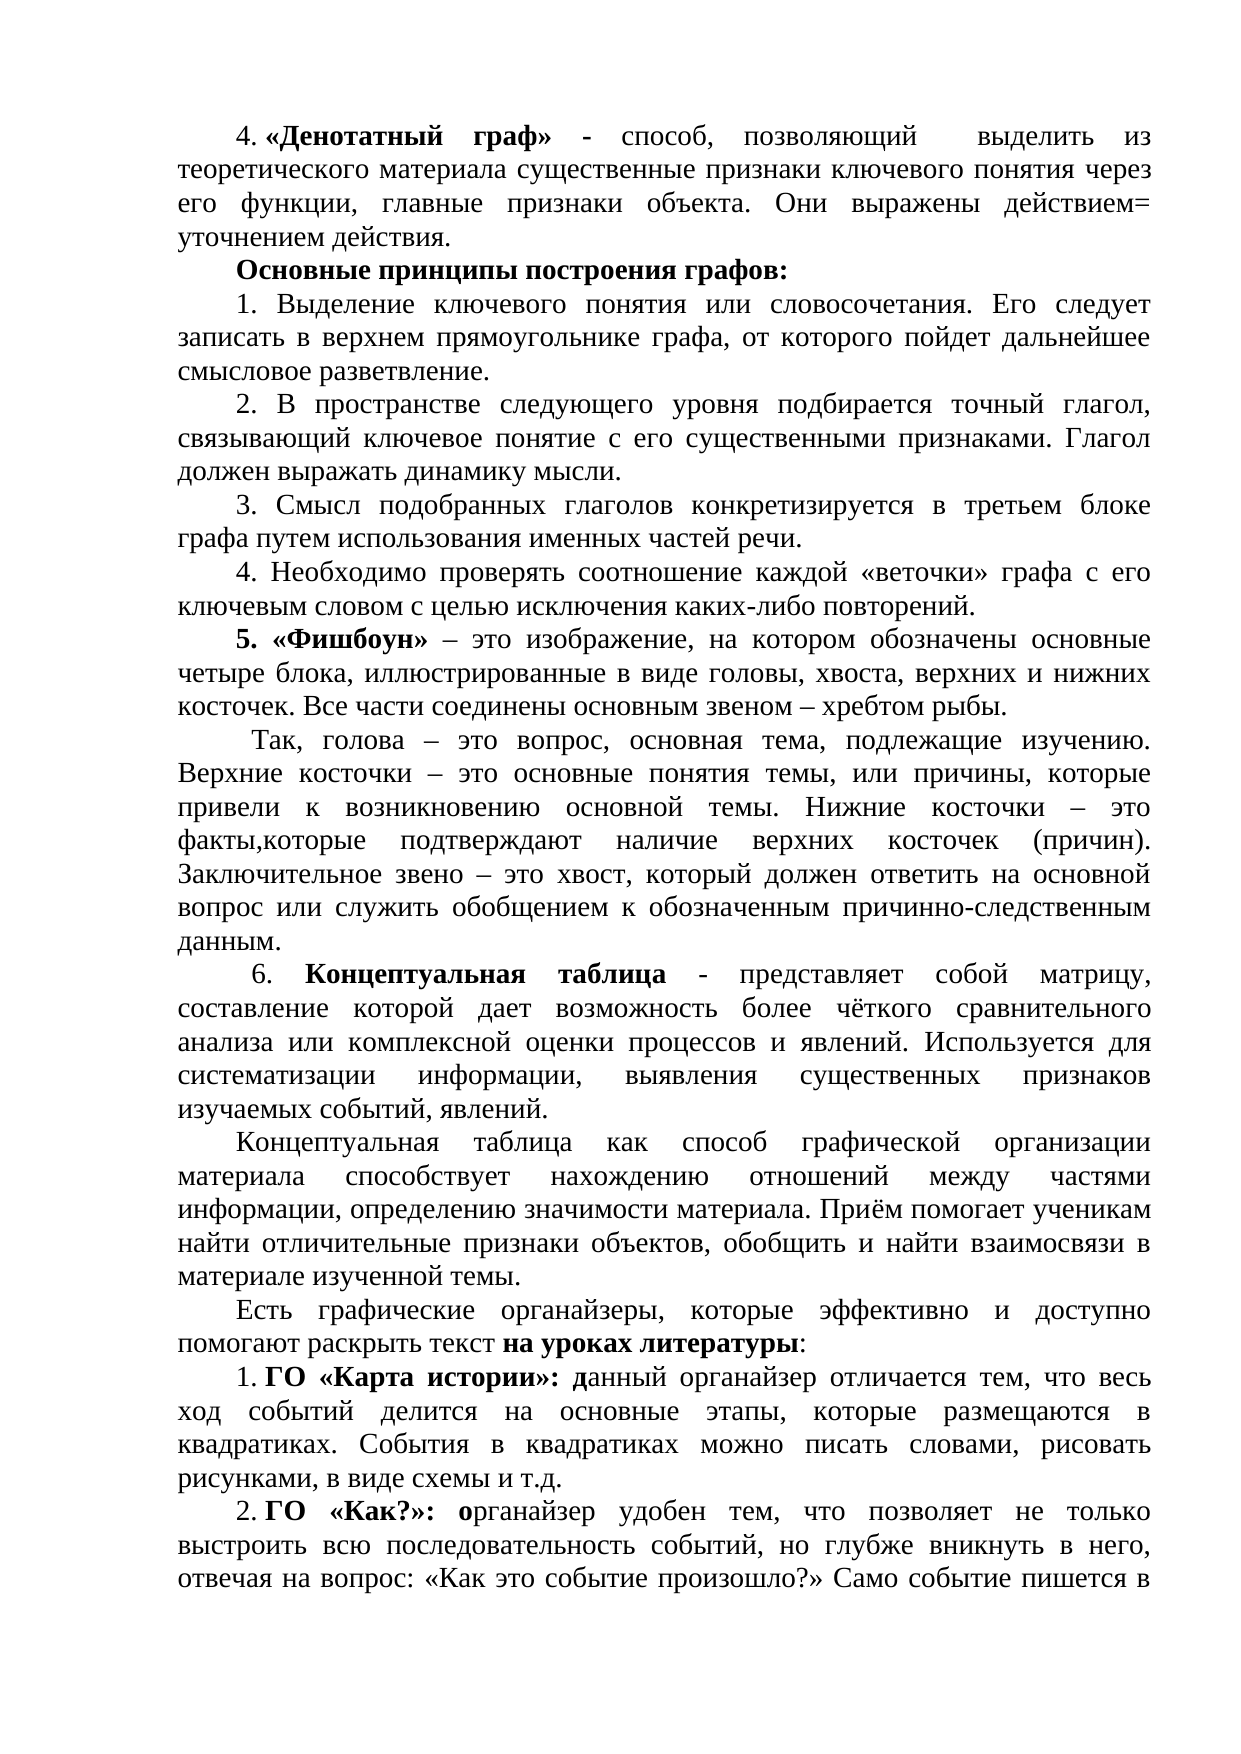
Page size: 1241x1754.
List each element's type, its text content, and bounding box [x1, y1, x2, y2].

text 3. Смысл подобранных глаголов конкретизируется в третьем блоке графа путем использования именных частей речи. [177, 487, 1152, 554]
text 2. В пространстве следующего уровня подбирается точный глагол, связывающий ключевое понятие с его существенными признаками. Глагол должен выражать динамику мысли. [177, 386, 1152, 487]
text Основные принципы построения графов: [177, 252, 1152, 286]
text 1. Выделение ключевого понятия или словосочетания. Его следует записать в верхнем прямоугольнике графа, от которого пойдет дальнейшее смысловое разветвление. [177, 286, 1152, 386]
text Концептуальная таблица как способ графической организации материала способствует нахождению отношений между частями информации, определению значимости материала. Приём помогает ученикам найти отличительные признаки объектов, обобщить и найти взаимосвязи в материале изученной темы. [177, 1124, 1152, 1292]
text Так, голова – это вопрос, основная тема, подлежащие изучению. Верхние косточки – это основные понятия темы, или причины, которые привели к возникновению основной темы. Нижние косточки – это факты,которые подтверждают наличие верхних косточек (причин). Заключительное звено – это хвост, который должен ответить на основной вопрос или служить обобщением к обозначенным причинно-следственным данным. [177, 722, 1152, 957]
list ГО «Карта истории»: данный органайзер отличается тем, что весь ход событий делится на основные этапы, которые размещаются в квадратиках. События в квадратиках можно писать словами, рисовать рисунками, в виде схемы и т.д. [177, 1359, 1152, 1493]
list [177, 1493, 1152, 1594]
text 4. Необходимо проверять соотношение каждой «веточки» графа с его ключевым словом с целью исключения каких-либо повторений. [177, 554, 1152, 621]
text 5. «Фишбоун» – это изображение, на котором обозначены основные четыре блока, иллюстрированные в виде головы, хвоста, верхних и нижних косточек. Все части соединены основным звеном – хребтом рыбы. [177, 621, 1152, 722]
text Есть графические органайзеры, которые эффективно и доступно помогают раскрыть текст на уроках литературы: [177, 1292, 1152, 1359]
list «Денотатный граф» - способ, позволяющий выделить из теоретического материала существенные признаки ключевого понятия через его функции, главные признаки объекта. Они выражены действием= уточнением действия. [177, 118, 1152, 252]
text 6. Концептуальная таблица - представляет собой матрицу, составление которой дает возможность более чёткого сравнительного анализа или комплексной оценки процессов и явлений. Используется для систематизации информации, выявления существенных признаков изучаемых событий, явлений. [177, 957, 1152, 1124]
